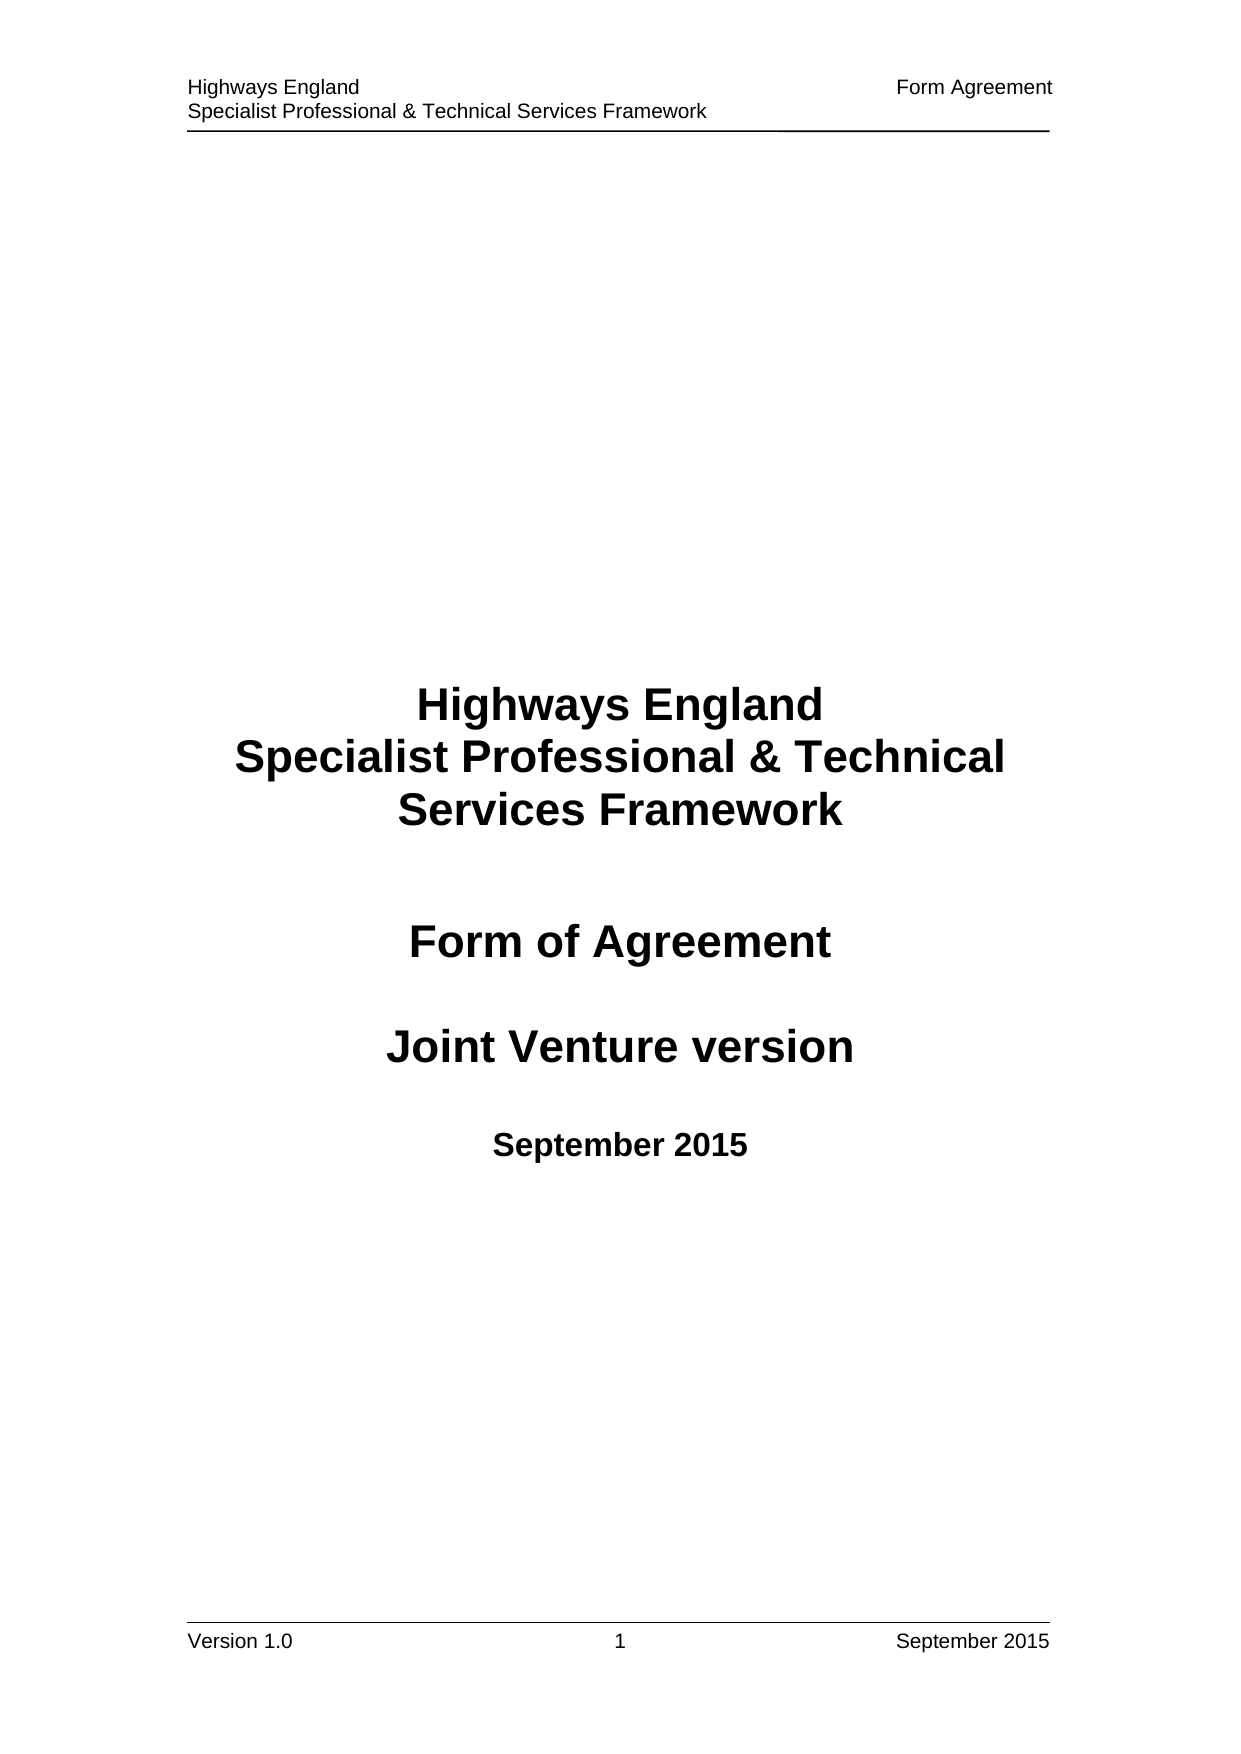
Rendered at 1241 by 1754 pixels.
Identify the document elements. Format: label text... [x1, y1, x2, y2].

text Specialist Professional & Technical Services Framework [187, 730, 1053, 835]
text Joint Venture version [187, 1020, 1053, 1072]
text Form of Agreement [187, 914, 1053, 967]
text Highways England [187, 677, 1053, 730]
text September 2015 [187, 1125, 1053, 1163]
